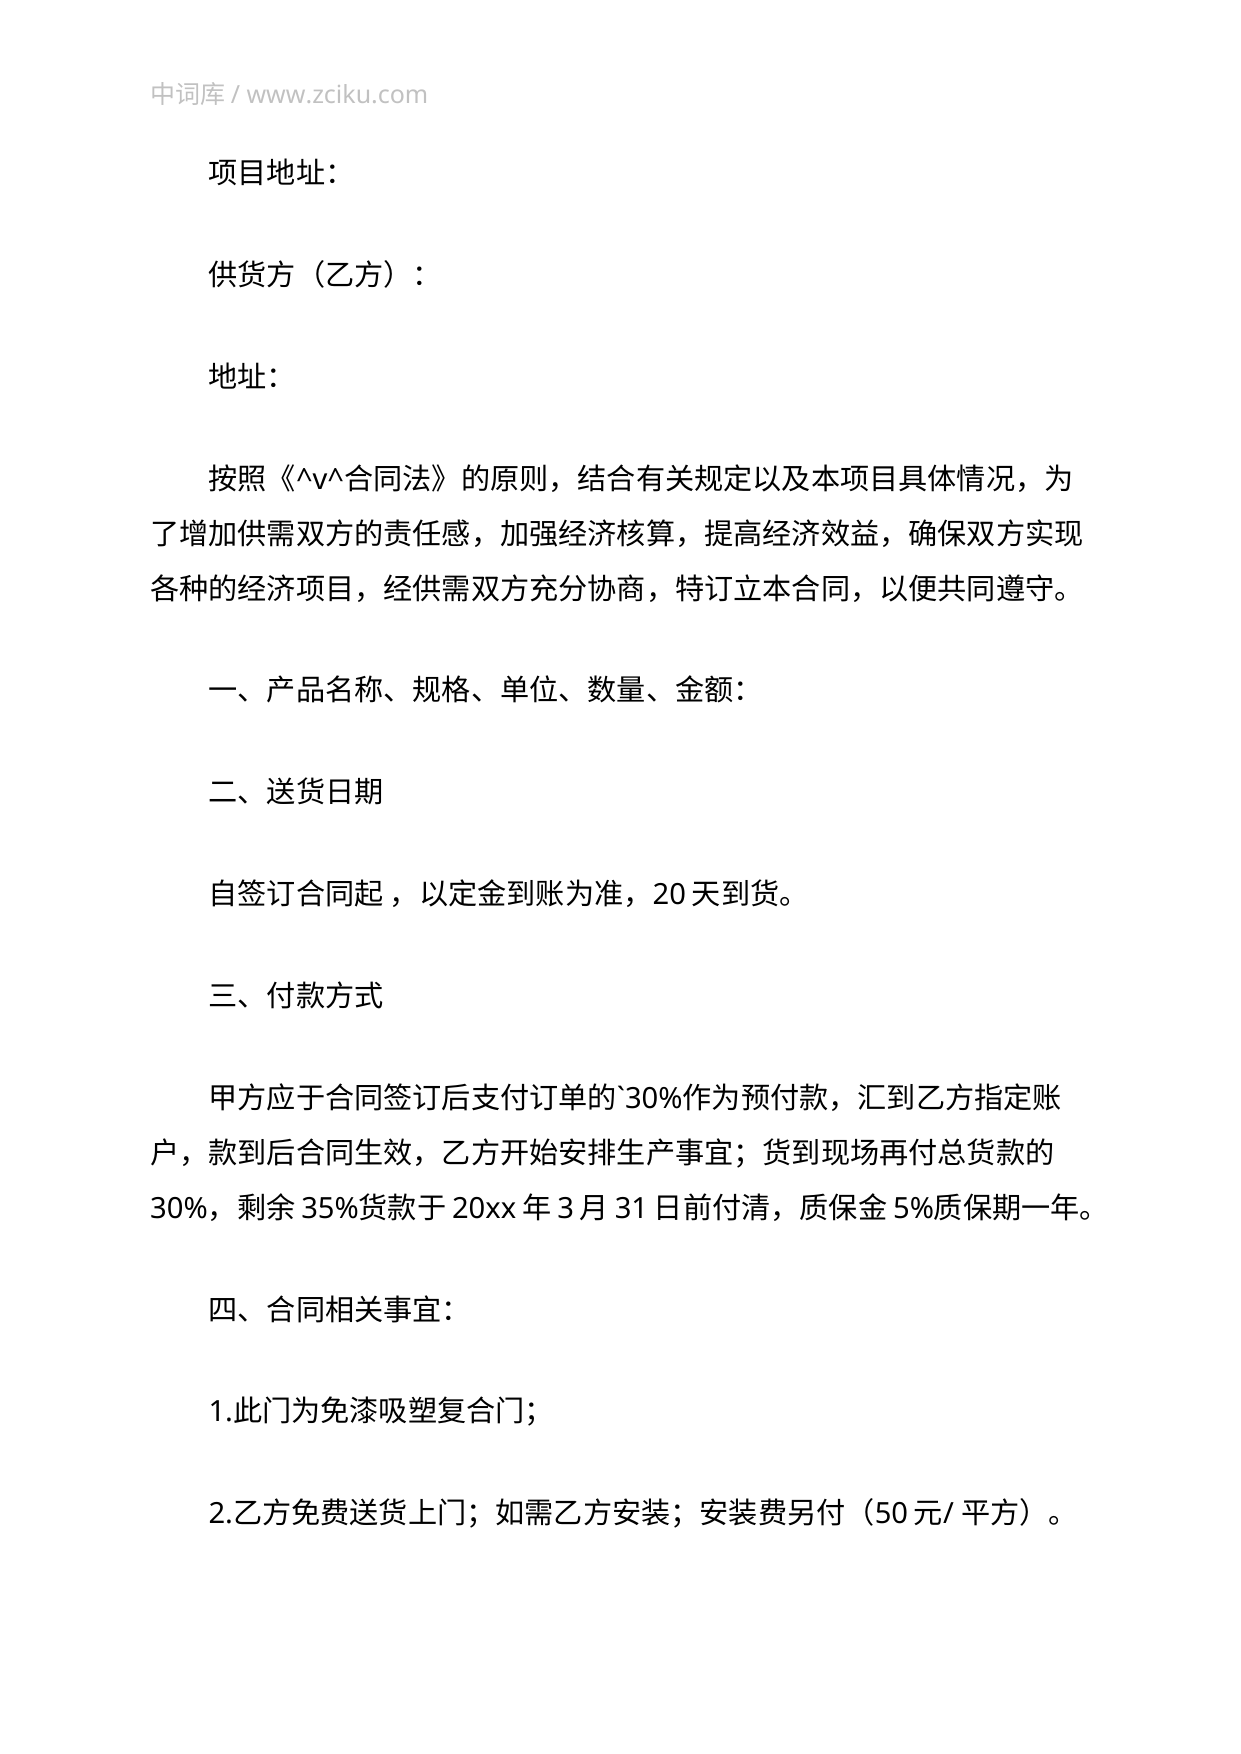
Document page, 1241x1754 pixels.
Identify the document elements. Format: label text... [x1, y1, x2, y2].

text 2.乙方免费送货上门；如需乙方安装；安装费另付（50元/ 平方）。 [150, 1490, 1090, 1532]
text 三、付款方式 [150, 972, 1090, 1015]
text 一、产品名称、规格、单位、数量、金额： [150, 667, 1090, 709]
text 项目地址： [150, 150, 1090, 192]
text 自签订合同起 ，以定金到账为准，20天到货。 [150, 871, 1090, 913]
text 供货方（乙方）： [150, 252, 1090, 294]
text 1.此门为免漆吸塑复合门； [150, 1388, 1090, 1430]
text 甲方应于合同签订后支付订单的`30%作为预付款，汇到乙方指定账户，款到后合同生效，乙方开始安排生产事宜；货到现场再付总货款的30%，剩余35%货款于20xx年3月31日前付清，质保金5%质保期一年。 [150, 1074, 1090, 1227]
text 二、送货日期 [150, 769, 1090, 811]
text 四、合同相关事宜： [150, 1286, 1090, 1328]
text 按照《^v^合同法》的原则，结合有关规定以及本项目具体情况，为了增加供需双方的责任感，加强经济核算，提高经济效益，确保双方实现各种的经济项目，经供需双方充分协商，特订立本合同，以便共同遵守。 [150, 455, 1090, 607]
text 地址： [150, 353, 1090, 396]
